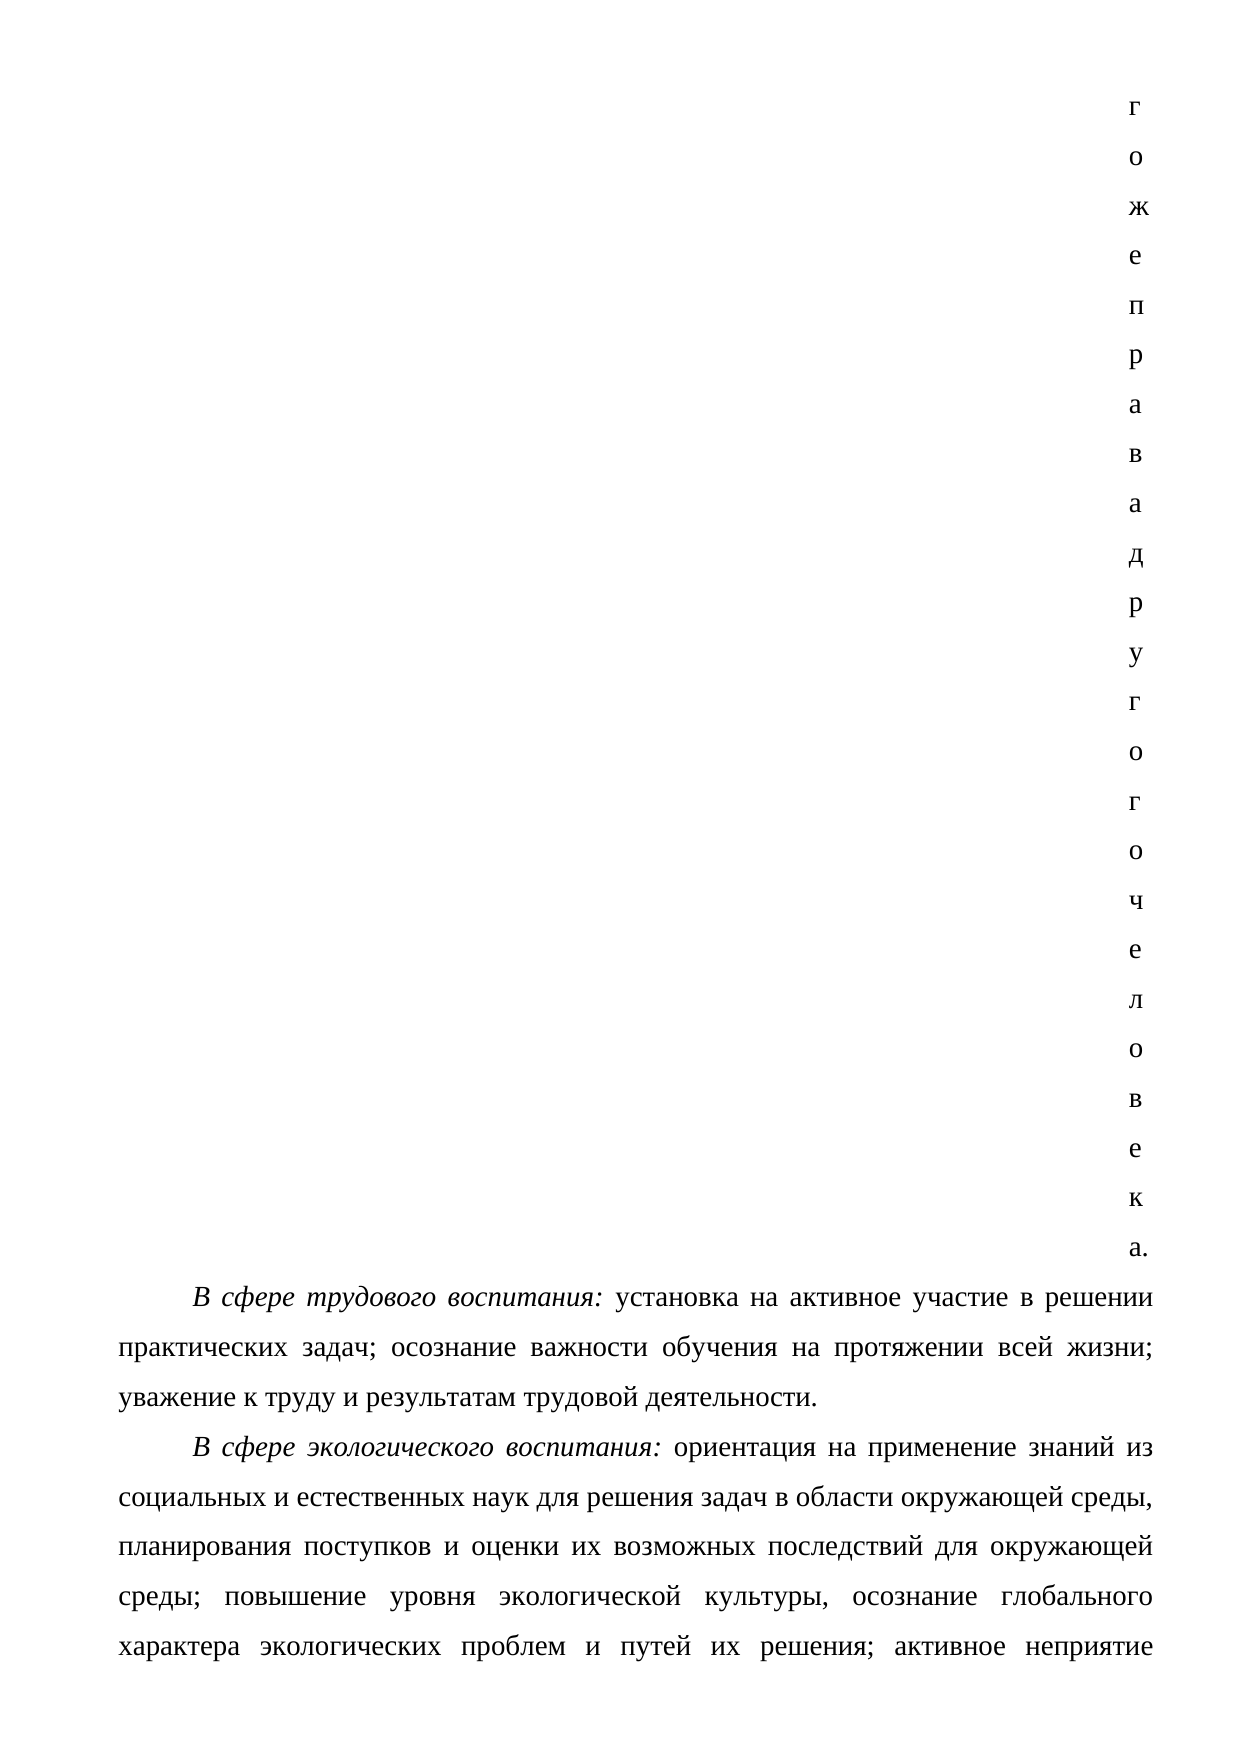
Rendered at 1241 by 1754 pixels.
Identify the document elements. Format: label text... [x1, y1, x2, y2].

text В сфере трудового воспитания: установка на активное участие в решении практических задач; осознание важности обучения на протяжении всей жизни; уважение к труду и результатам трудовой деятельности. [118, 1279, 1153, 1412]
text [1128, 88, 1153, 1262]
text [118, 1429, 1153, 1662]
